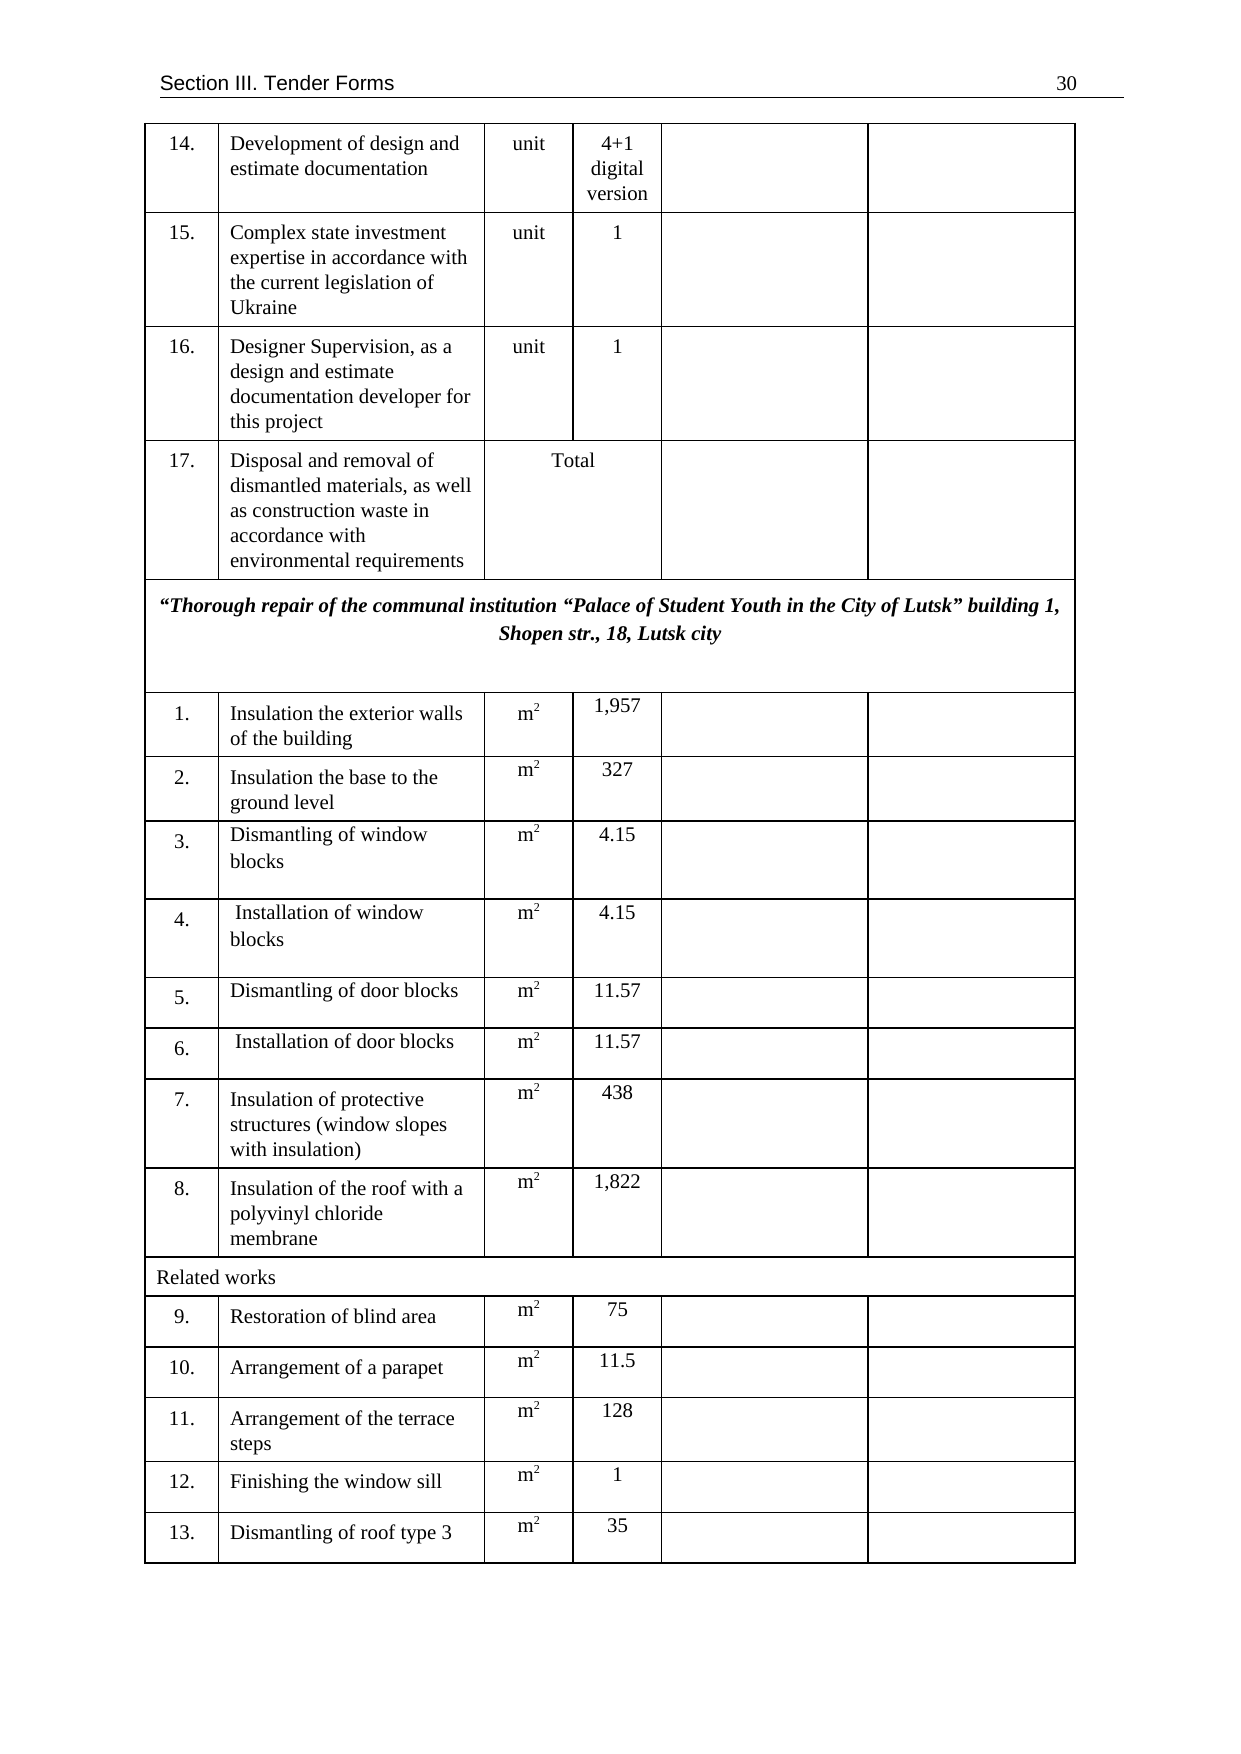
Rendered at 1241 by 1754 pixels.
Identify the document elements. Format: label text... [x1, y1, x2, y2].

table_cell [869, 900, 1074, 977]
table_cell m2 [485, 693, 572, 756]
table_cell [662, 1398, 867, 1461]
table_cell [662, 1169, 867, 1256]
table_cell 5. [146, 978, 218, 1027]
table_cell 11.5 [574, 1348, 661, 1397]
table_cell [662, 1029, 867, 1078]
table_cell m2 [485, 1462, 572, 1511]
table_cell m2 [485, 757, 572, 820]
table_cell 16. [146, 327, 218, 440]
table_cell [662, 1348, 867, 1397]
table_cell 14. [146, 124, 218, 212]
table_cell m2 [485, 978, 572, 1027]
table_cell [869, 327, 1074, 440]
table_cell 4+1 digital version [574, 124, 661, 212]
table_cell 12. [146, 1462, 218, 1511]
table_cell [869, 1513, 1074, 1562]
table_cell 4.15 [574, 900, 661, 977]
table_cell 10. [146, 1348, 218, 1397]
table_cell [662, 327, 867, 440]
table_cell Complex state investment expertise in accordance with the current legislation of Ukraine [219, 213, 484, 326]
table_cell [662, 900, 867, 977]
table_cell m2 [485, 1348, 572, 1397]
table_cell unit [485, 124, 572, 212]
table_cell 11.57 [574, 978, 661, 1027]
table_cell 1 [574, 213, 661, 326]
table_cell [869, 1297, 1074, 1346]
table_cell [869, 213, 1074, 326]
table_cell 128 [574, 1398, 661, 1461]
table_cell [869, 693, 1074, 756]
table_cell 9. [146, 1297, 218, 1346]
table_cell [869, 1080, 1074, 1167]
table_cell [662, 1297, 867, 1346]
table_cell Dismantling of roof type 3 [219, 1513, 484, 1562]
table_cell [869, 1169, 1074, 1256]
table_cell Installation of window blocks [219, 900, 484, 977]
table_cell 11.57 [574, 1029, 661, 1078]
table_cell [869, 441, 1074, 579]
table_cell m2 [485, 1169, 572, 1256]
table_cell Insulation of protective structures (window slopes with insulation) [219, 1080, 484, 1167]
table_cell 17. [146, 441, 218, 579]
table_cell [662, 693, 867, 756]
table_cell [662, 822, 867, 898]
table_cell m2 [485, 900, 572, 977]
table_cell Dismantling of window blocks [219, 822, 484, 898]
table_cell [869, 1029, 1074, 1078]
table_cell m2 [485, 1513, 572, 1562]
table_cell 1. [146, 693, 218, 756]
table_cell [662, 124, 867, 212]
table_cell m2 [485, 822, 572, 898]
table_cell Insulation the base to the ground level [219, 757, 484, 820]
table_cell m2 [485, 1297, 572, 1346]
table_cell 1 [574, 1462, 661, 1511]
table_cell Installation of door blocks [219, 1029, 484, 1078]
table_cell [662, 978, 867, 1027]
table_cell [869, 1462, 1074, 1511]
table_cell unit [485, 213, 572, 326]
table_cell 35 [574, 1513, 661, 1562]
table_cell 2. [146, 757, 218, 820]
table_cell [869, 1348, 1074, 1397]
table_cell 1,957 [574, 693, 661, 756]
table_cell Dismantling of door blocks [219, 978, 484, 1027]
table_cell [662, 213, 867, 326]
table_cell Designer Supervision, as a design and estimate documentation developer for this project [219, 327, 484, 440]
table_cell [869, 822, 1074, 898]
table_cell m2 [485, 1080, 572, 1167]
table_cell 7. [146, 1080, 218, 1167]
table_cell 1,822 [574, 1169, 661, 1256]
table_cell 15. [146, 213, 218, 326]
table_cell [869, 757, 1074, 820]
table_cell 75 [574, 1297, 661, 1346]
table_cell unit [485, 327, 572, 440]
table_cell m2 [485, 1029, 572, 1078]
table_cell 327 [574, 757, 661, 820]
table_cell 438 [574, 1080, 661, 1167]
table_cell Related works [146, 1258, 1074, 1295]
table_cell Finishing the window sill [219, 1462, 484, 1511]
table_cell [662, 1080, 867, 1167]
table_cell 4.15 [574, 822, 661, 898]
table_cell [662, 441, 867, 579]
table_cell Restoration of blind area [219, 1297, 484, 1346]
table_cell [869, 978, 1074, 1027]
table_cell Total [485, 441, 661, 579]
table_cell Development of design and estimate documentation [219, 124, 484, 212]
table_cell “Thorough repair of the communal institution “Palace of Student Youth in the City of Lutsk” building 1, Shopen str., 18, Lutsk city [146, 580, 1074, 692]
table_cell 4. [146, 900, 218, 977]
table_cell Insulation of the roof with a polyvinyl chloride membrane [219, 1169, 484, 1256]
table_cell 13. [146, 1513, 218, 1562]
table_cell [662, 757, 867, 820]
table_cell [662, 1513, 867, 1562]
table_cell Insulation the exterior walls of the building [219, 693, 484, 756]
table_cell Disposal and removal of dismantled materials, as well as construction waste in accordance with environmental requirements [219, 441, 484, 579]
table_cell 3. [146, 822, 218, 898]
table_cell [869, 1398, 1074, 1461]
table_cell Arrangement of a parapet [219, 1348, 484, 1397]
table_cell [869, 124, 1074, 212]
table_cell Arrangement of the terrace steps [219, 1398, 484, 1461]
table_cell 6. [146, 1029, 218, 1078]
table_cell 11. [146, 1398, 218, 1461]
table_cell 8. [146, 1169, 218, 1256]
table_cell 1 [574, 327, 661, 440]
table_cell [662, 1462, 867, 1511]
table_cell m2 [485, 1398, 572, 1461]
